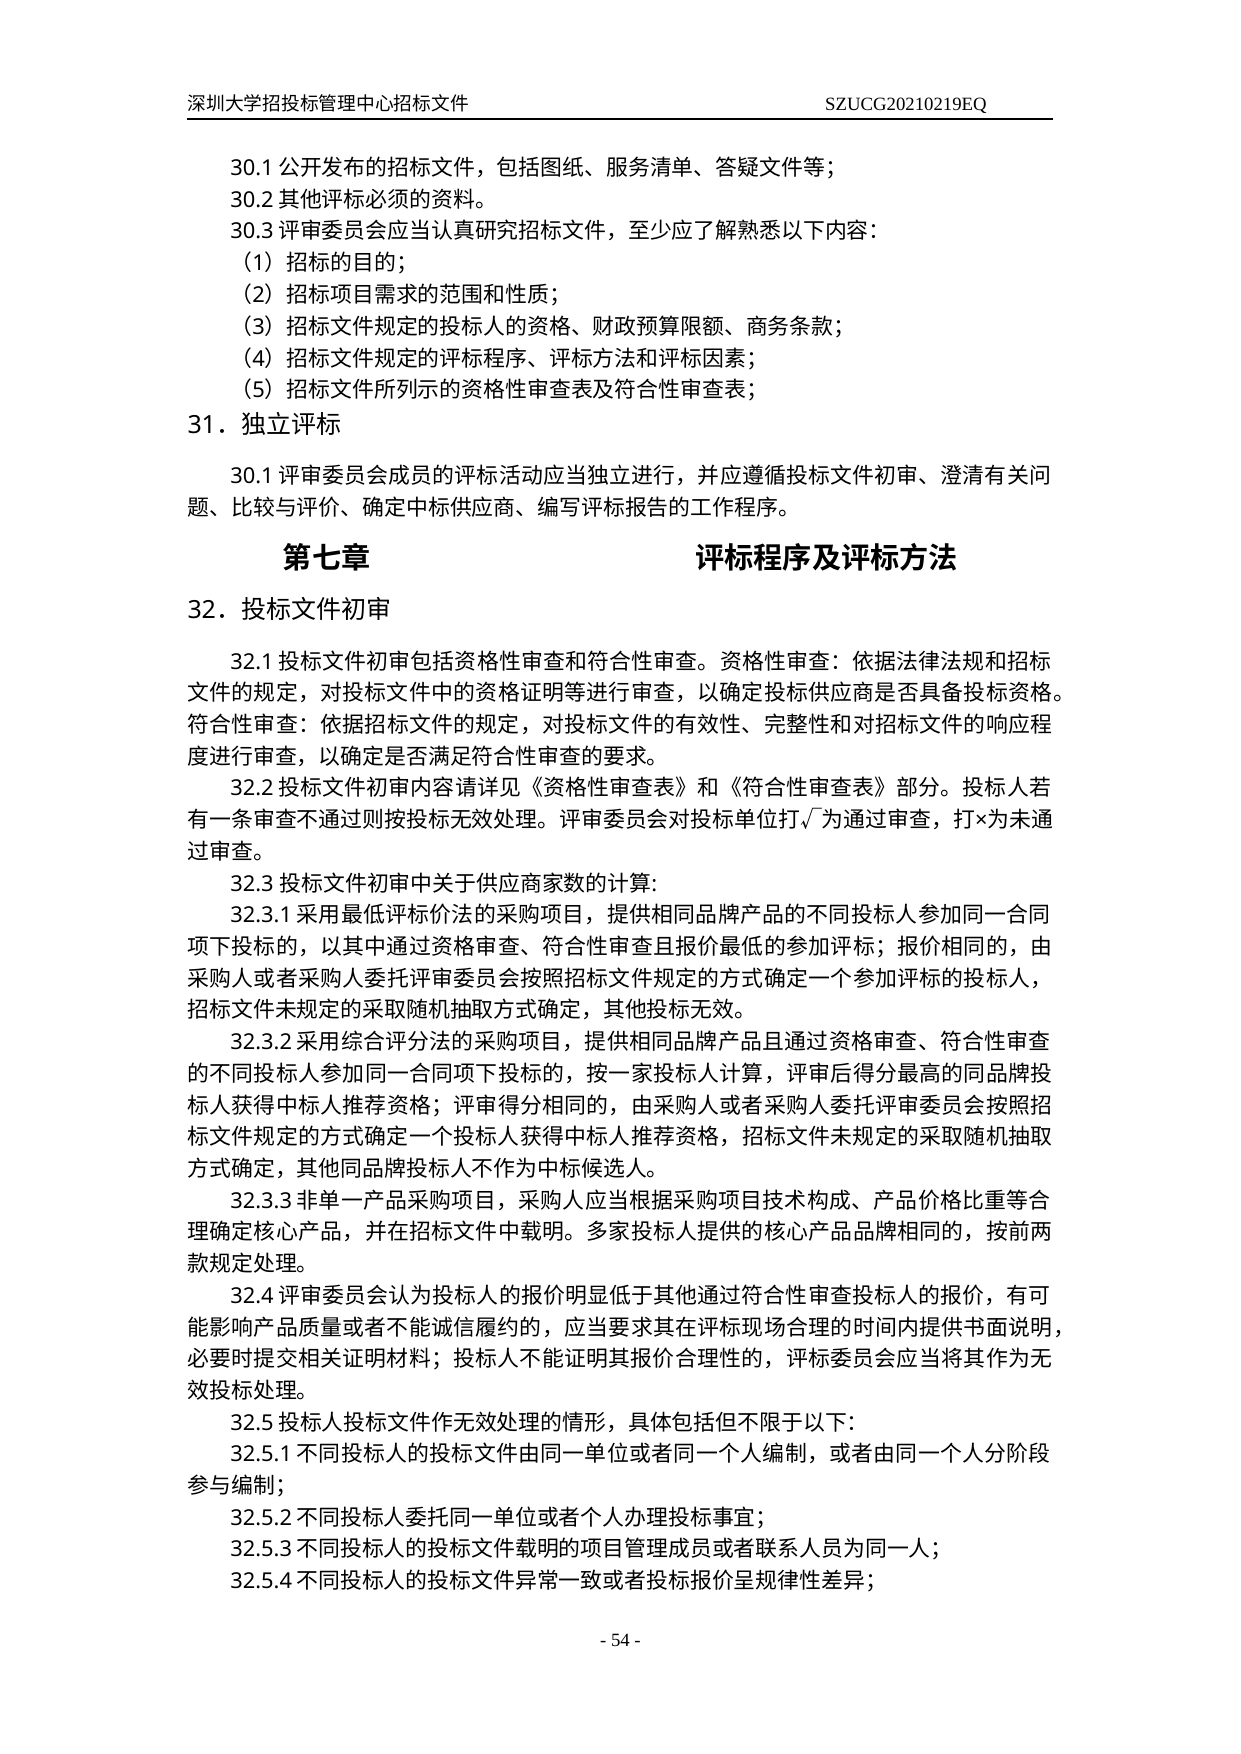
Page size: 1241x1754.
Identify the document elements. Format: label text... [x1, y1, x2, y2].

text 31．独立评标 [187, 404, 1053, 440]
text 32.5.1不同投标人的投标文件由同一单位或者同一个人编制，或者由同一个人分阶段参与编制； [187, 1436, 1053, 1500]
text 32.3.1采用最低评标价法的采购项目，提供相同品牌产品的不同投标人参加同一合同项下投标的，以其中通过资格审查、符合性审查且报价最低的参加评标；报价相同的，由采购人或者采购人委托评审委员会按照招标文件规定的方式确定一个参加评标的投标人，招标文件未规定的采取随机抽取方式确定，其他投标无效。 [187, 897, 1053, 1024]
text 30.1评审委员会成员的评标活动应当独立进行，并应遵循投标文件初审、澄清有关问题、比较与评价、确定中标供应商、编写评标报告的工作程序。 [187, 458, 1053, 522]
text 32.3.2采用综合评分法的采购项目，提供相同品牌产品且通过资格审查、符合性审查的不同投标人参加同一合同项下投标的，按一家投标人计算，评审后得分最高的同品牌投标人获得中标人推荐资格；评审得分相同的，由采购人或者采购人委托评审委员会按照招标文件规定的方式确定一个投标人获得中标人推荐资格，招标文件未规定的采取随机抽取方式确定，其他同品牌投标人不作为中标候选人。 [187, 1024, 1053, 1183]
text 32.3.3非单一产品采购项目，采购人应当根据采购项目技术构成、产品价格比重等合理确定核心产品，并在招标文件中载明。多家投标人提供的核心产品品牌相同的，按前两款规定处理。 [187, 1183, 1053, 1278]
text 32.5投标人投标文件作无效处理的情形，具体包括但不限于以下： [187, 1404, 1053, 1436]
text （4）招标文件规定的评标程序、评标方法和评标因素； [187, 341, 1053, 372]
text 32.5.4不同投标人的投标文件异常一致或者投标报价呈规律性差异； [187, 1563, 1053, 1595]
text 32.4评审委员会认为投标人的报价明显低于其他通过符合性审查投标人的报价，有可能影响产品质量或者不能诚信履约的，应当要求其在评标现场合理的时间内提供书面说明，必要时提交相关证明材料；投标人不能证明其报价合理性的，评标委员会应当将其作为无效投标处理。 [187, 1278, 1053, 1404]
text 32.5.3不同投标人的投标文件载明的项目管理成员或者联系人员为同一人； [187, 1531, 1053, 1563]
text 32.1投标文件初审包括资格性审查和符合性审查。资格性审查：依据法律法规和招标文件的规定，对投标文件中的资格证明等进行审查，以确定投标供应商是否具备投标资格。符合性审查：依据招标文件的规定，对投标文件的有效性、完整性和对招标文件的响应程度进行审查，以确定是否满足符合性审查的要求。 [187, 644, 1053, 770]
list 评标程序及评标方法 [187, 534, 1053, 577]
text （5）招标文件所列示的资格性审查表及符合性审查表； [187, 372, 1053, 404]
text 32.3 投标文件初审中关于供应商家数的计算: [187, 866, 1053, 897]
text 32.5.2不同投标人委托同一单位或者个人办理投标事宜； [187, 1500, 1053, 1531]
text （2）招标项目需求的范围和性质； [187, 277, 1053, 309]
text 30.1公开发布的招标文件，包括图纸、服务清单、答疑文件等； [187, 150, 1053, 182]
text （3）招标文件规定的投标人的资格、财政预算限额、商务条款； [187, 309, 1053, 341]
text 32．投标文件初审 [187, 589, 1053, 626]
text 32.2投标文件初审内容请详见《资格性审查表》和《符合性审查表》部分。投标人若有一条审查不通过则按投标无效处理。评审委员会对投标单位打√为通过审查，打×为未通过审查。 [187, 770, 1053, 866]
text 30.2其他评标必须的资料。 [187, 182, 1053, 213]
text （1）招标的目的； [187, 245, 1053, 277]
text 30.3评审委员会应当认真研究招标文件，至少应了解熟悉以下内容： [187, 213, 1053, 245]
